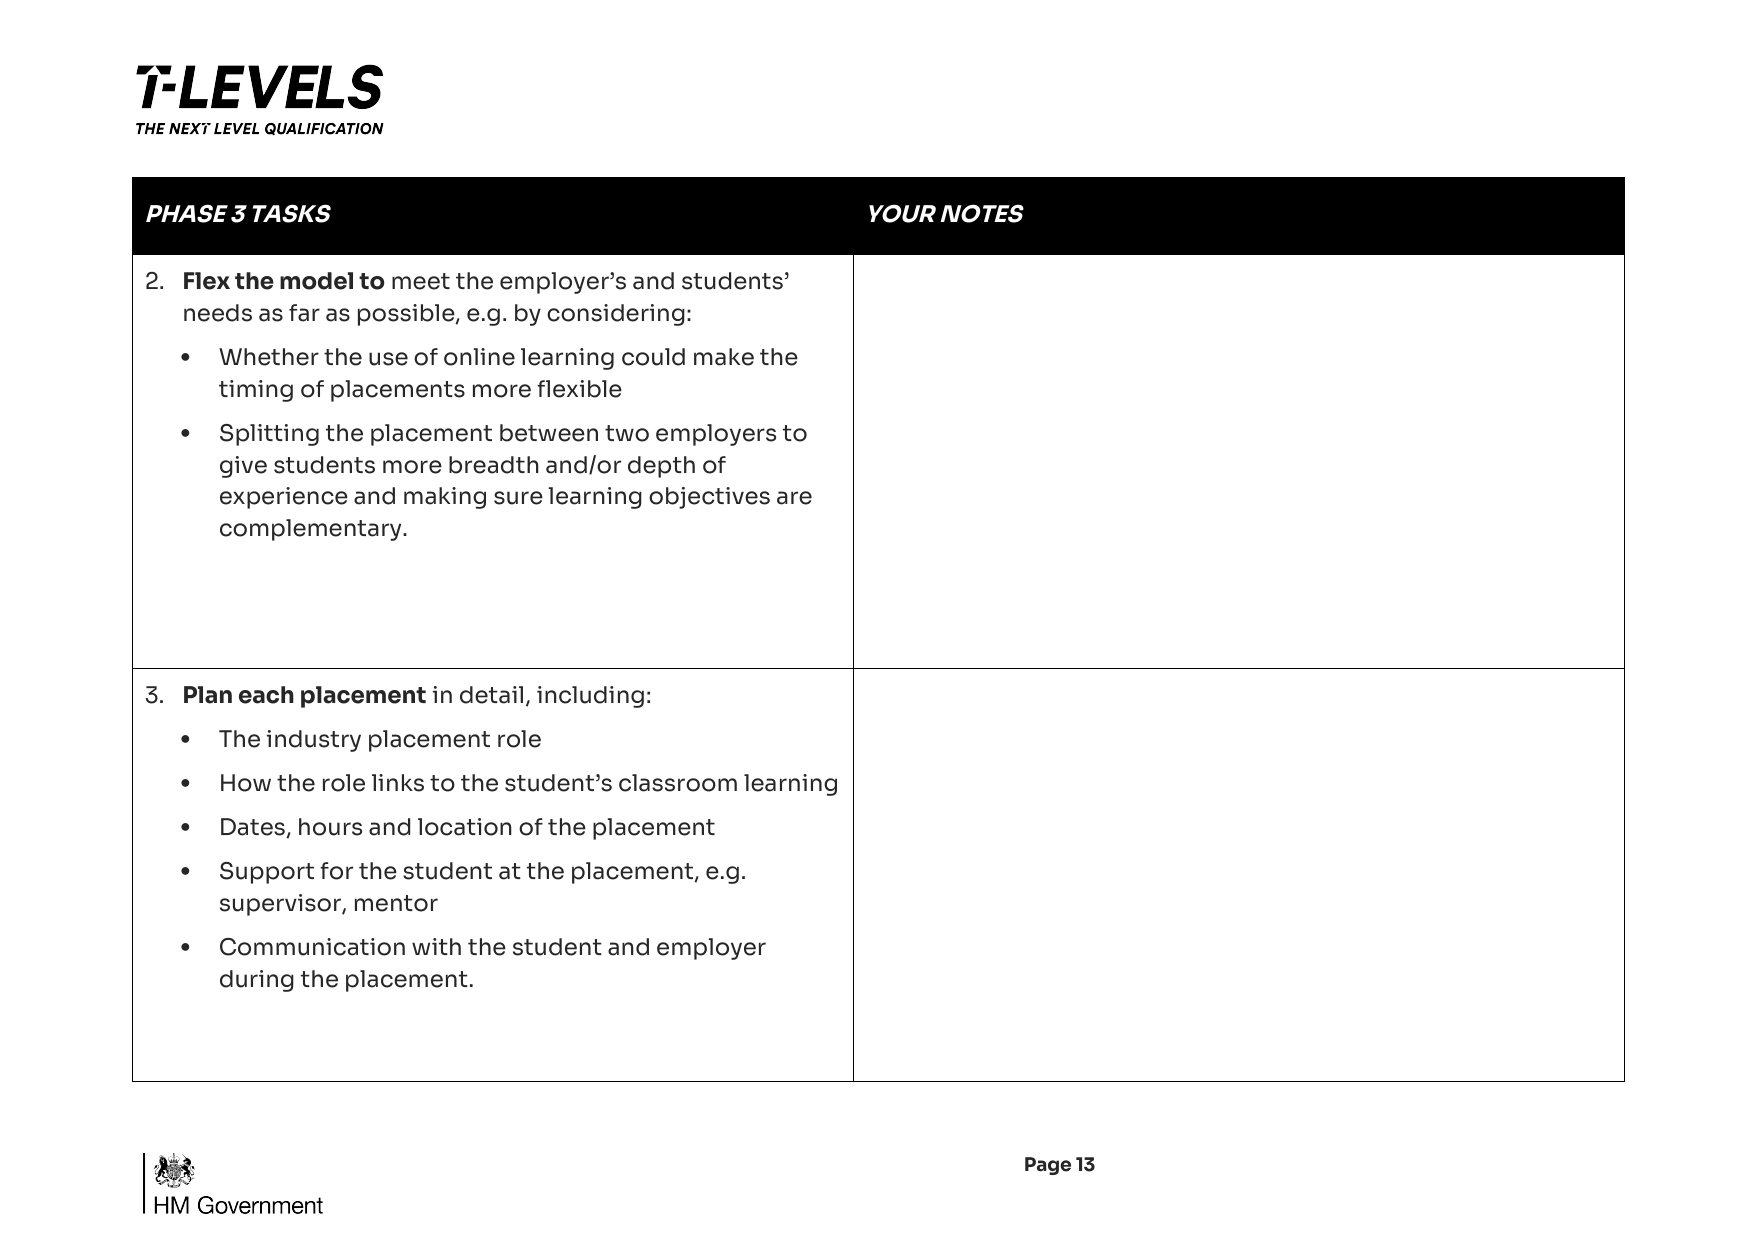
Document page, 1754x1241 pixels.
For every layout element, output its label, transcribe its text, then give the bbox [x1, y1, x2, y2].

table_header your notes [854, 178, 1624, 254]
table_cell [854, 669, 1624, 1081]
picture [132, 59, 388, 143]
picture [143, 1153, 323, 1214]
table_header phase 3 tasks [133, 178, 853, 254]
table_cell [854, 255, 1624, 667]
table_cell Flex the model to meet the employer’s and students’ needs as far as possible, e.g. by considering: Whether the use of online learning could make the timing of placements more flexible Splitting the placement between two employers to give students more breadth and/or depth of experience and making sure learning objectives are complementary. [133, 255, 853, 667]
table_cell Plan each placement in detail, including: The industry placement role How the role links to the student’s classroom learning Dates, hours and location of the placement Support for the student at the placement, e.g. supervisor, mentor Communication with the student and employer during the placement. [133, 669, 853, 1081]
